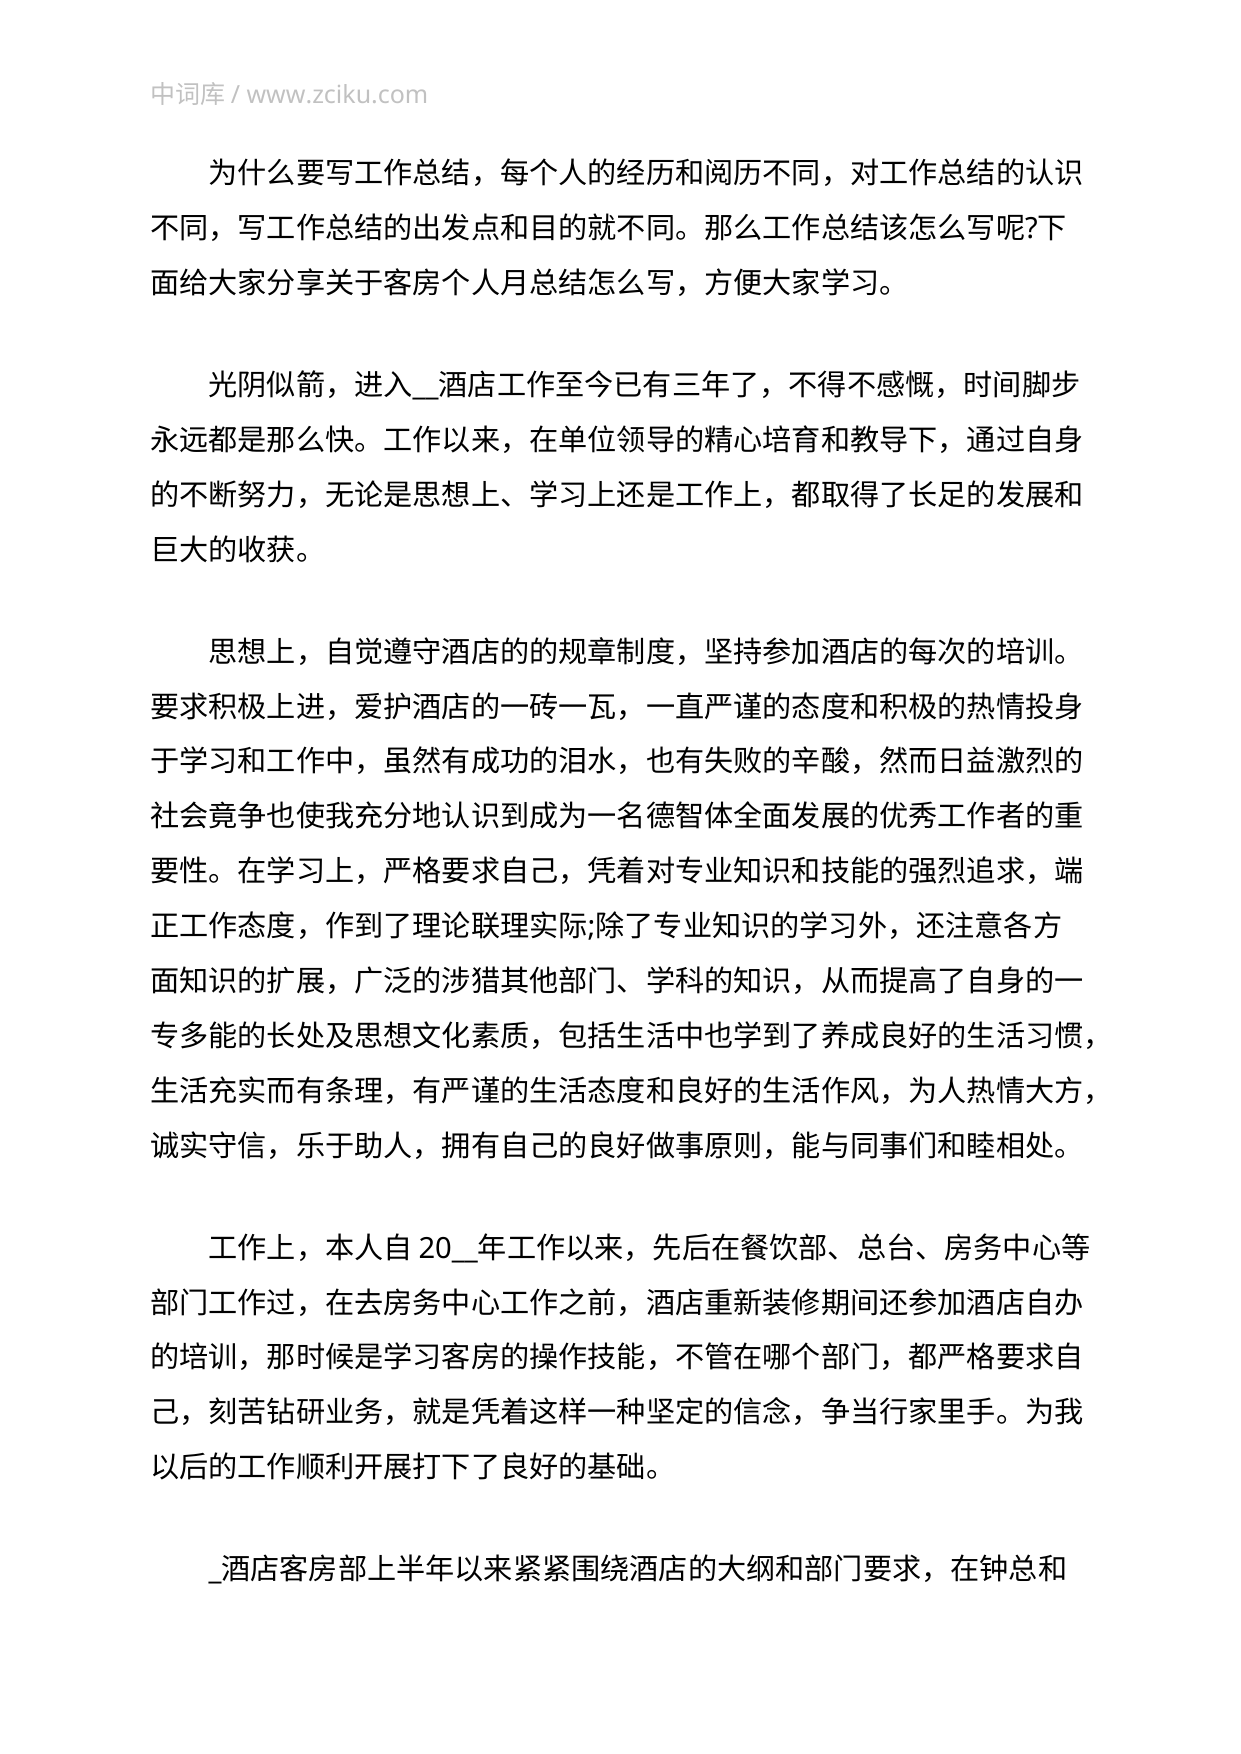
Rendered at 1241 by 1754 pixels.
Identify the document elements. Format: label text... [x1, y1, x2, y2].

text 光阴似箭，进入__酒店工作至今已有三年了，不得不感慨，时间脚步永远都是那么快。工作以来，在单位领导的精心培育和教导下，通过自身的不断努力，无论是思想上、学习上还是工作上，都取得了长足的发展和巨大的收获。 [150, 362, 1090, 569]
text 思想上，自觉遵守酒店的的规章制度，坚持参加酒店的每次的培训。要求积极上进，爱护酒店的一砖一瓦，一直严谨的态度和积极的热情投身于学习和工作中，虽然有成功的泪水，也有失败的辛酸，然而日益激烈的社会竟争也使我充分地认识到成为一名德智体全面发展的优秀工作者的重要性。在学习上，严格要求自己，凭着对专业知识和技能的强烈追求，端正工作态度，作到了理论联理实际;除了专业知识的学习外，还注意各方面知识的扩展，广泛的涉猎其他部门、学科的知识，从而提高了自身的一专多能的长处及思想文化素质，包括生活中也学到了养成良好的生活习惯，生活充实而有条理，有严谨的生活态度和良好的生活作风，为人热情大方，诚实守信，乐于助人，拥有自己的良好做事原则，能与同事们和睦相处。 [150, 628, 1090, 1165]
text 工作上，本人自20__年工作以来，先后在餐饮部、总台、房务中心等部门工作过，在去房务中心工作之前，酒店重新装修期间还参加酒店自办的培训，那时候是学习客房的操作技能，不管在哪个部门，都严格要求自己，刻苦钻研业务，就是凭着这样一种坚定的信念，争当行家里手。为我以后的工作顺利开展打下了良好的基础。 [150, 1224, 1090, 1486]
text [150, 1546, 1090, 1588]
text 为什么要写工作总结，每个人的经历和阅历不同，对工作总结的认识不同，写工作总结的出发点和目的就不同。那么工作总结该怎么写呢?下面给大家分享关于客房个人月总结怎么写，方便大家学习。 [150, 150, 1090, 302]
